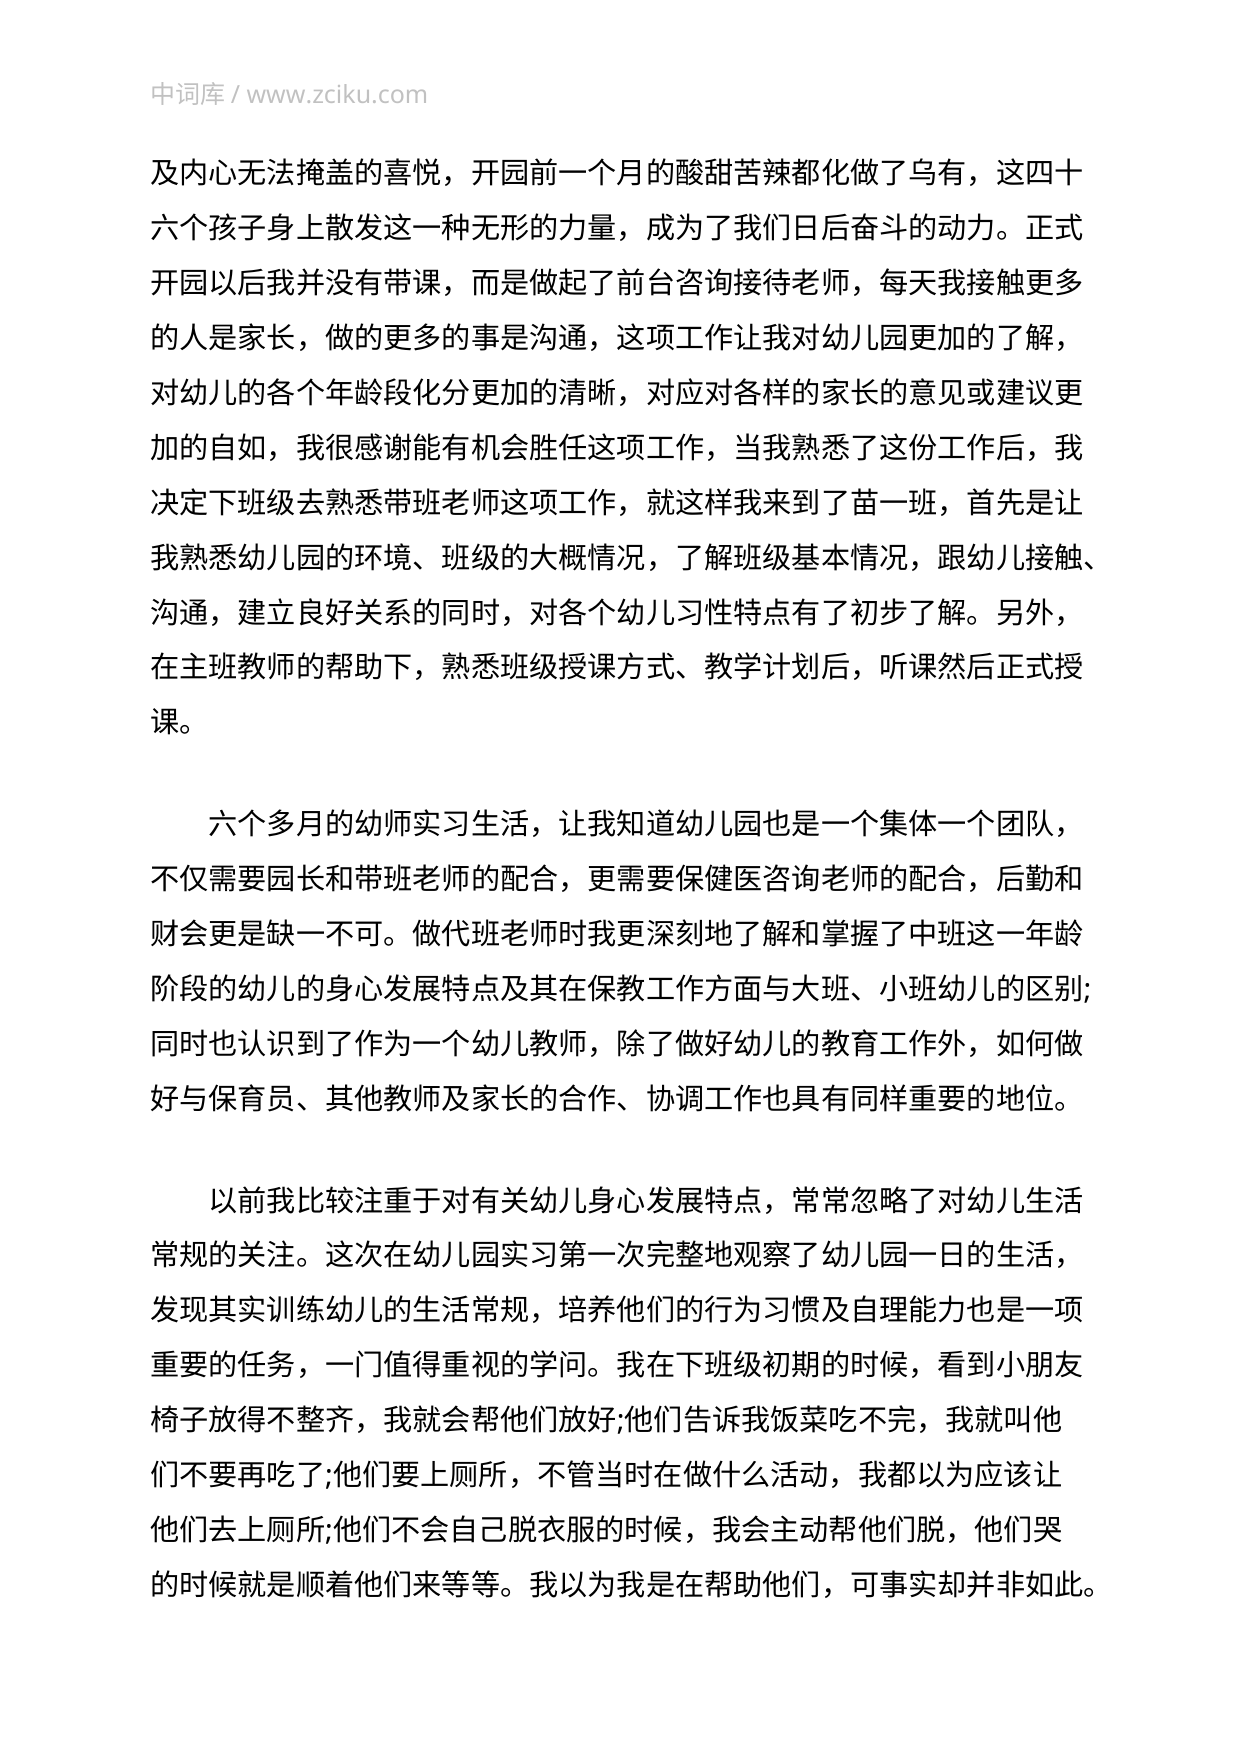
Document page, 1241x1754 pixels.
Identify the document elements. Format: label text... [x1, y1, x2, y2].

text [150, 150, 1090, 741]
text 六个多月的幼师实习生活，让我知道幼儿园也是一个集体一个团队，不仅需要园长和带班老师的配合，更需要保健医咨询老师的配合，后勤和财会更是缺一不可。做代班老师时我更深刻地了解和掌握了中班这一年龄阶段的幼儿的身心发展特点及其在保教工作方面与大班、小班幼儿的区别;同时也认识到了作为一个幼儿教师，除了做好幼儿的教育工作外，如何做好与保育员、其他教师及家长的合作、协调工作也具有同样重要的地位。 [150, 801, 1090, 1118]
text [150, 1177, 1090, 1604]
